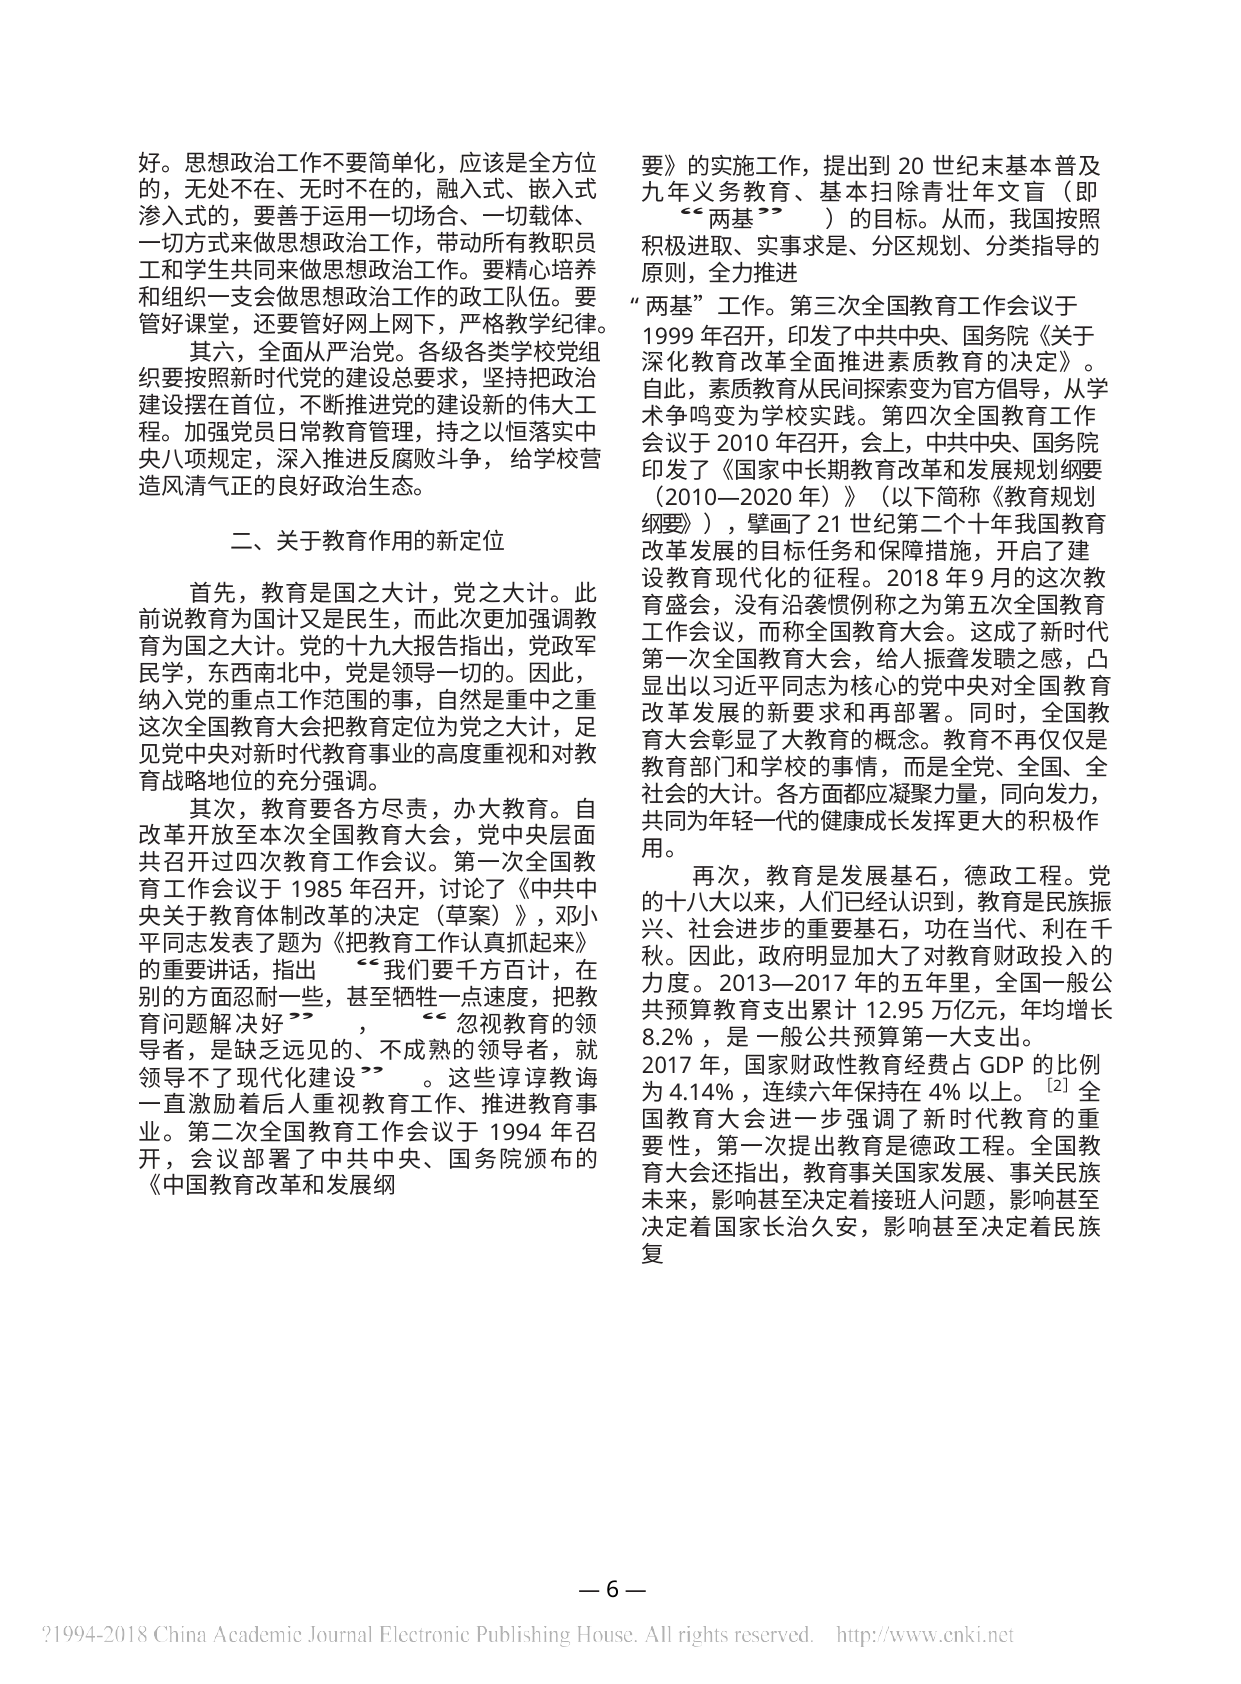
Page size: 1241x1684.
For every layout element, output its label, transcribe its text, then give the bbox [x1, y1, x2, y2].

text 二、关于教育作用的新定位 [230, 523, 609, 556]
text 再次，教育是发展基石，德政工程。党的十八大以来，人们已经认识到，教育是民族振兴、社会进步的重要基石，功在当代、利在千秋。因此，政府明显加大了对教育财政投入的力度。2013—2017 年的五年里，全国一般公共预算教育支出累计 12.95 万亿元，年均增长 8.2% ，是 一般公共预算第一大支出。 [642, 863, 1113, 1052]
text 要》的实施工作，提出到 20 世纪末基本普及九年义务教育、基本扫除青壮年文盲（即“两基”）的目标。从而，我国按照积极进取、实事求是、分区规划、分类指导的原则，全力推进 [642, 153, 1102, 288]
text 其次，教育要各方尽责，办大教育。自改革开放至本次全国教育大会，党中央层面共召开过四次教育工作会议。第一次全国教育工作会议于 1985 年召开，讨论了《中共中央关于教育体制改革的决定（草案）》，邓小平同志发表了题为《把教育工作认真抓起来》的重要讲话，指出“我们要千方百计，在别的方面忍耐一些，甚至牺牲一点速度，把教育问题解决好”，“ 忽视教育的领导者，是缺乏远见的、不成熟的领导者，就领导不了现代化建设”。这些谆谆教诲一直激励着后人重视教育工作、推进教育事业。第二次全国教育工作会议于 1994 年召开，会议部署了中共中央、国务院颁布的《中国教育改革和发展纲 [139, 796, 598, 1201]
text 其六，全面从严治党。各级各类学校党组织要按照新时代党的建设总要求，坚持把政治建设摆在首位，不断推进党的建设新的伟大工程。加强党员日常教育管理，持之以恒落实中央八项规定，深入推进反腐败斗争， 给学校营造风清气正的良好政治生态。 [139, 339, 609, 501]
text 2017 年，国家财政性教育经费占 GDP 的比例为 4.14% ，连续六年保持在 4% 以上。［2］全国教育大会进一步强调了新时代教育的重要性，第一次提出教育是德政工程。全国教育大会还指出，教育事关国家发展、事关民族未来，影响甚至决定着接班人问题，影响甚至决定着国家长治久安，影响甚至决定着民族复 [642, 1052, 1102, 1269]
text “ 两基”工作。第三次全国教育工作会议于 [630, 288, 1123, 321]
picture [836, 1626, 1014, 1647]
text 好。思想政治工作不要简单化，应该是全方位的，无处不在、无时不在的，融入式、嵌入式、渗入式的，要善于运用一切场合、一切载体、一切方式来做思想政治工作，带动所有教职员工和学生共同来做思想政治工作。要精心培养和组织一支会做思想政治工作的政工队伍。要管好课堂，还要管好网上网下，严格教学纪律。 [139, 150, 598, 339]
text 1999 年召开，印发了中共中央、国务院《关于深化教育改革全面推进素质教育的决定》。自此，素质教育从民间探索变为官方倡导，从学术争鸣变为学校实践。第四次全国教育工作会议于 2010 年召开，会上，中共中央、国务院印发了《国家中长期教育改革和发展规划纲要（2010—2020 年）》（以下简称《教育规划纲要》），擘画了 21 世纪第二个十年我国教育改革发展的目标任务和保障措施，开启了建设教育现代化的征程。2018 年 9 月的这次教育盛会，没有沿袭惯例称之为第五次全国教育工作会议，而称全国教育大会。这成了新时代第一次全国教育大会，给人振聋发聩之感，凸显出以习近平同志为核心的党中央对全国教育改革发展的新要求和再部署。同时，全国教育大会彰显了大教育的概念。教育不再仅仅是教育部门和学校的事情，而是全党、全国、全社会的大计。各方面都应凝聚力量，同向发力，共同为年轻一代的健康成长发挥更大的积极作用。 [642, 323, 1113, 863]
picture [42, 1626, 813, 1647]
text 首先，教育是国之大计，党之大计。此前说教育为国计又是民生，而此次更加强调教育为国之大计。党的十九大报告指出，党政军民学，东西南北中，党是领导一切的。因此，纳入党的重点工作范围的事，自然是重中之重。这次全国教育大会把教育定位为党之大计，足见党中央对新时代教育事业的高度重视和对教育战略地位的充分强调。 [139, 580, 598, 796]
